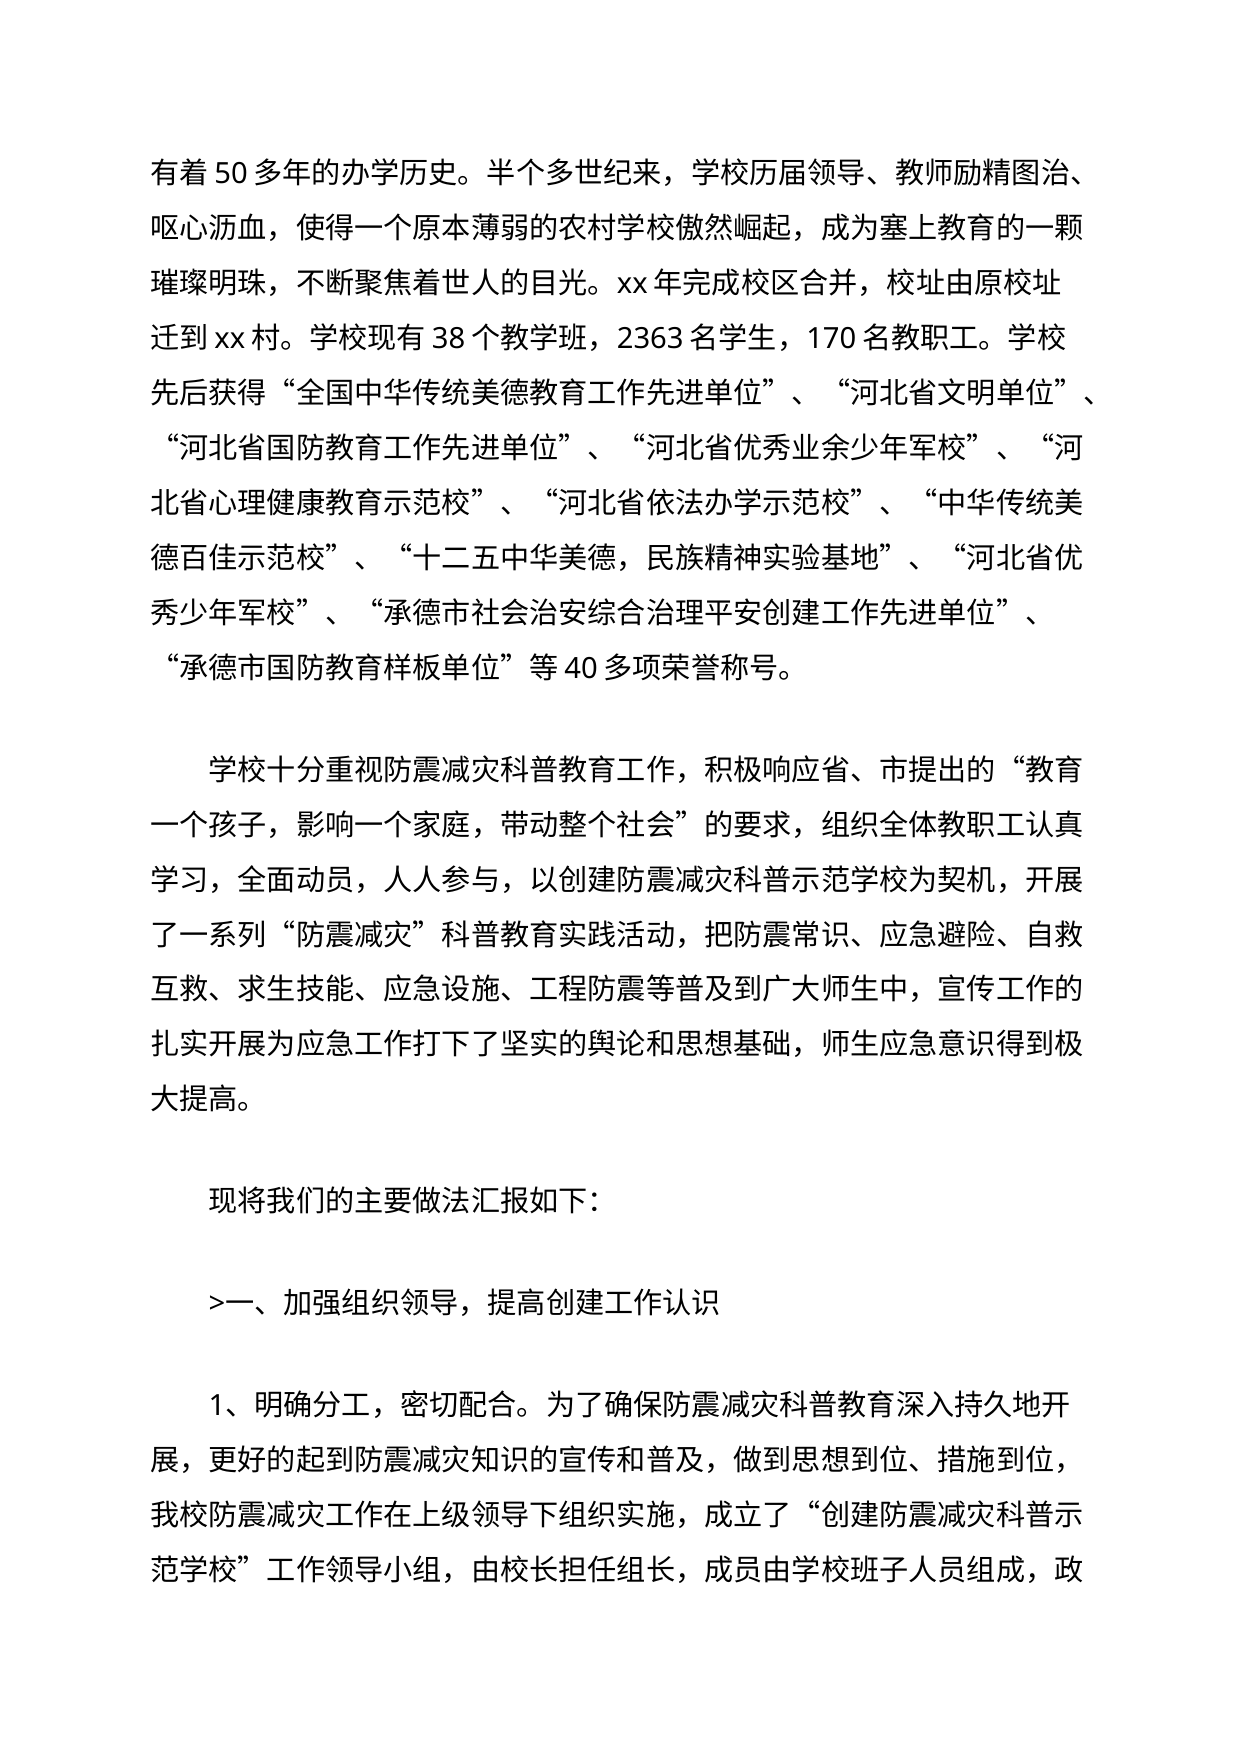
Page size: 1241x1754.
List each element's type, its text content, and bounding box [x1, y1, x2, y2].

text >一、加强组织领导，提高创建工作认识 [150, 1279, 1090, 1322]
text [150, 1381, 1090, 1588]
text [150, 150, 1090, 687]
text 学校十分重视防震减灾科普教育工作，积极响应省、市提出的“教育一个孩子，影响一个家庭，带动整个社会”的要求，组织全体教职工认真学习，全面动员，人人参与，以创建防震减灾科普示范学校为契机，开展了一系列“防震减灾”科普教育实践活动，把防震常识、应急避险、自救互救、求生技能、应急设施、工程防震等普及到广大师生中，宣传工作的扎实开展为应急工作打下了坚实的舆论和思想基础，师生应急意识得到极大提高。 [150, 746, 1090, 1118]
text 现将我们的主要做法汇报如下： [150, 1177, 1090, 1220]
